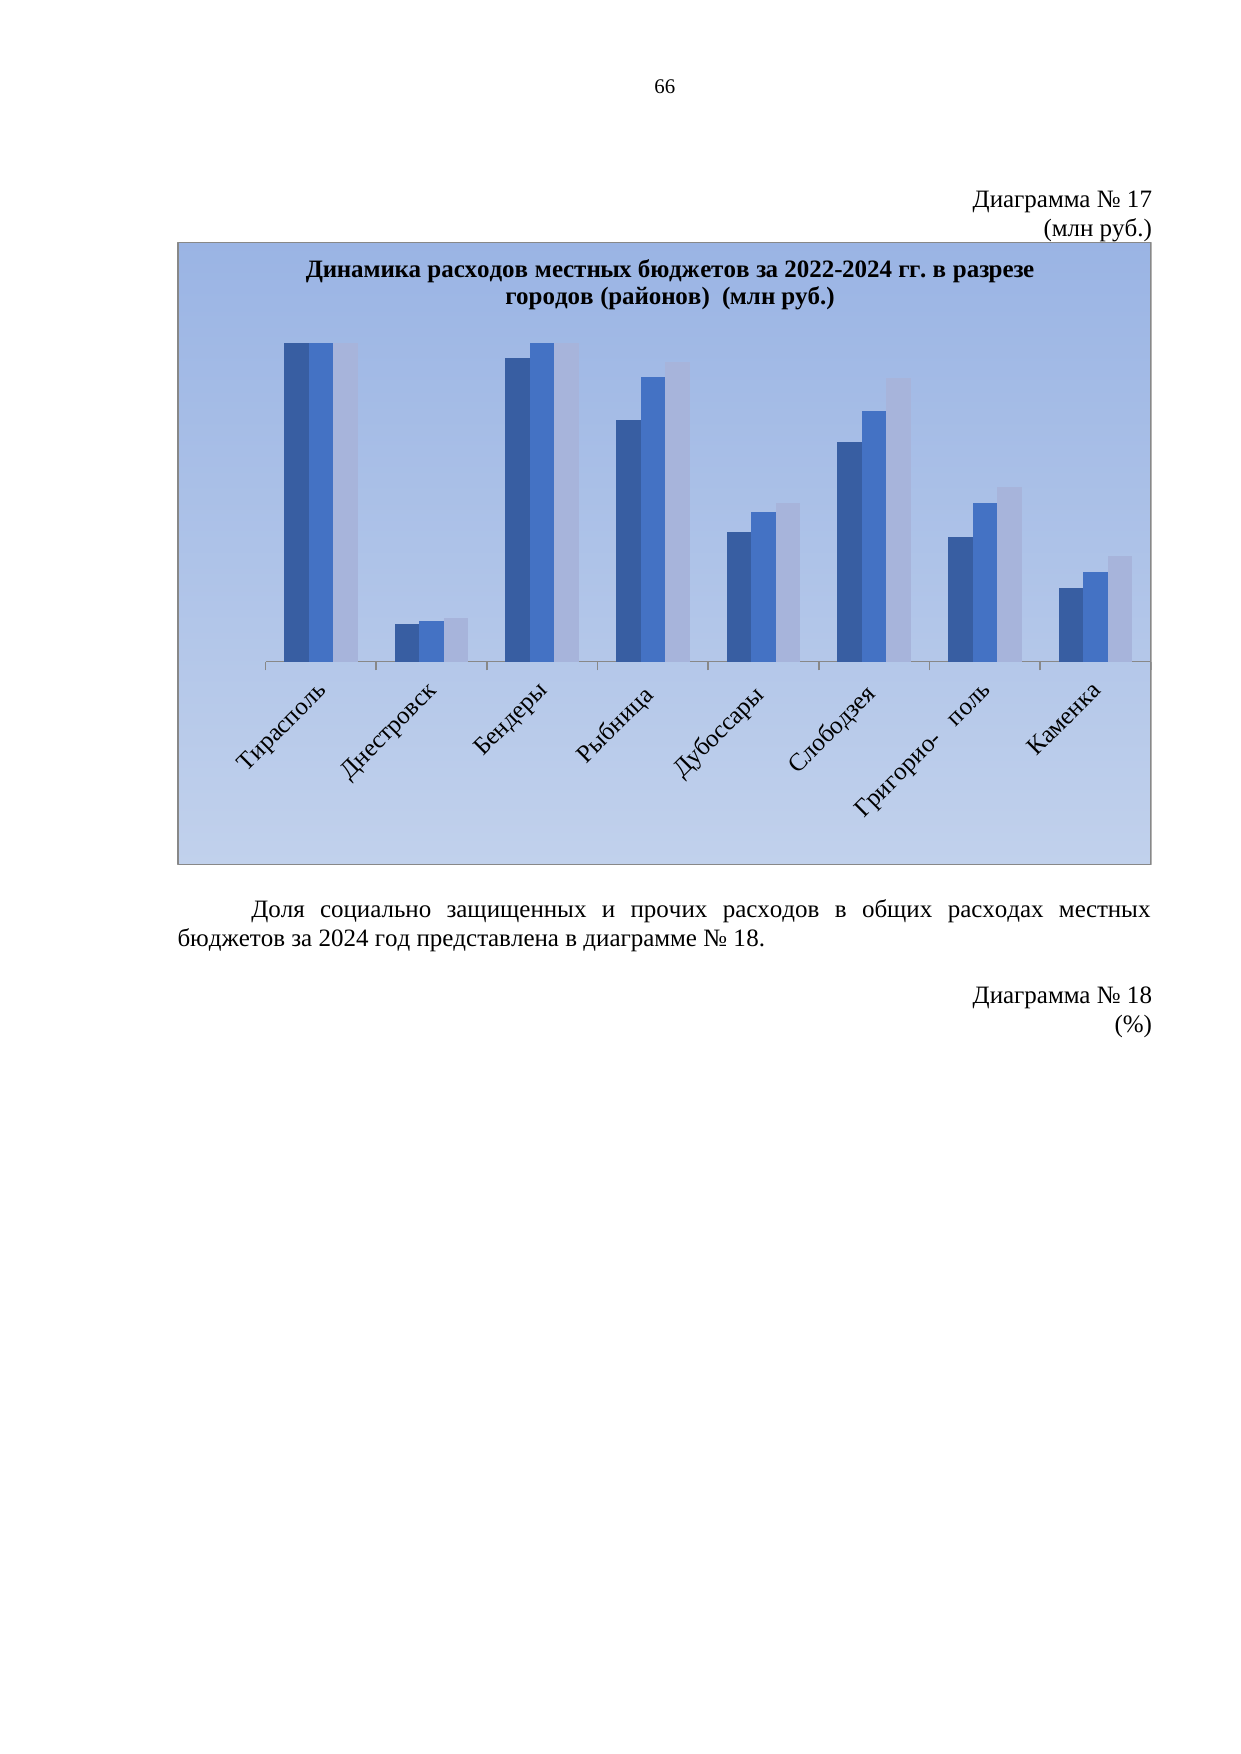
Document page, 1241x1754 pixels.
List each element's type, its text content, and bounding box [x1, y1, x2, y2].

text (%) [177, 1009, 1152, 1038]
text Диаграмма № 18 [177, 981, 1152, 1009]
text Диаграмма № 17 [177, 184, 1152, 213]
text Доля социально защищенных и прочих расходов в общих расходах местных бюджетов за 2024 год представлена в диаграмме № 18. [177, 894, 1152, 952]
text (млн руб.) [177, 213, 1152, 242]
